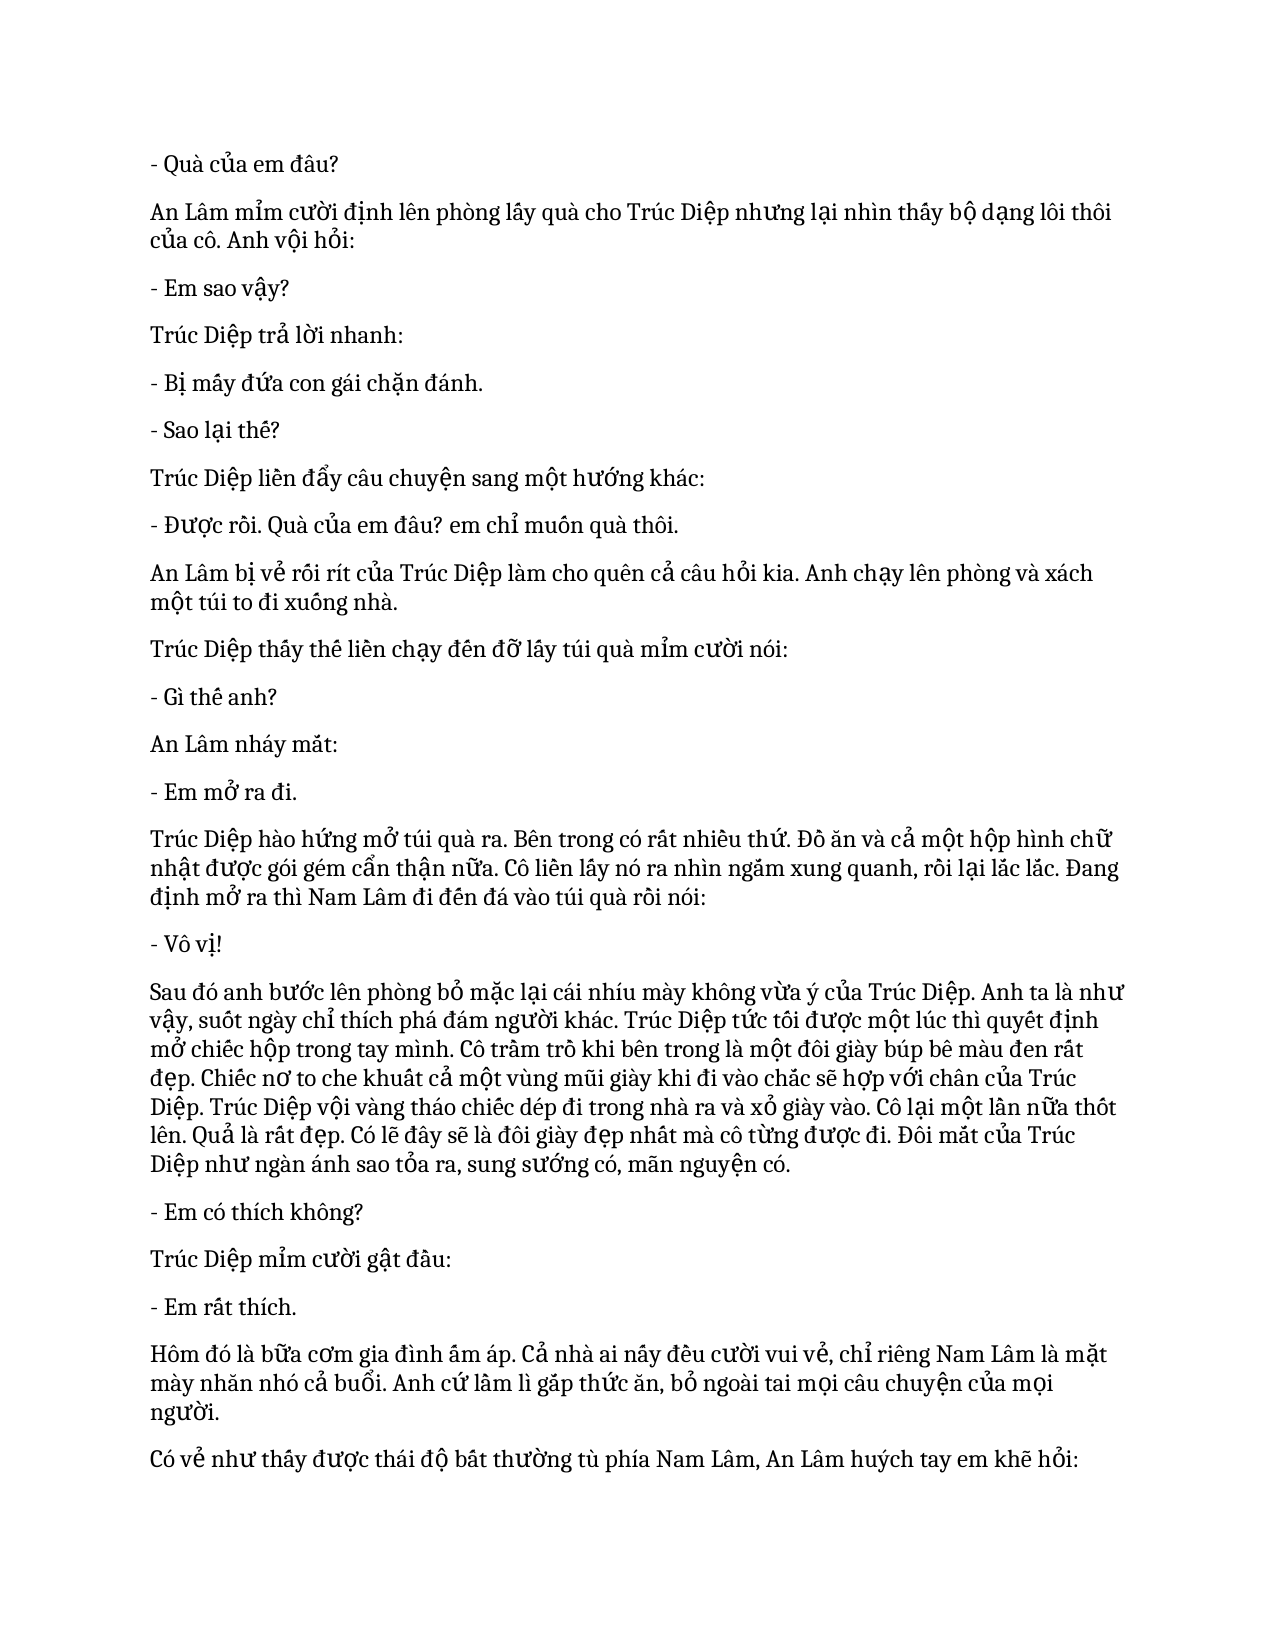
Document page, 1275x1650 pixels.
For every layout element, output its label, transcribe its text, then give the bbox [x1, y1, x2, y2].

text - Được rồi. Quà của em đâu? em chỉ muốn quà thôi. [150, 511, 1125, 540]
text Sau đó anh bước lên phòng bỏ mặc lại cái nhíu mày không vừa ý của Trúc Diệp. Anh ta là như vậy, suốt ngày chỉ thích phá đám người khác. Trúc Diệp tức tối được một lúc thì quyết định mở chiếc hộp trong tay mình. Cô trầm trồ khi bên trong là một đôi giày búp bê màu đen rất đẹp. Chiếc nơ to che khuất cả một vùng mũi giày khi đi vào chắc sẽ hợp với chân của Trúc Diệp. Trúc Diệp vội vàng tháo chiếc dép đi trong nhà ra và xỏ giày vào. Cô lại một lần nữa thốt lên. Quả là rất đẹp. Có lẽ đây sẽ là đôi giày đẹp nhất mà cô từng được đi. Đôi mắt của Trúc Diệp như ngàn ánh sao tỏa ra, sung sướng có, mãn nguyện có. [150, 977, 1125, 1179]
text - Em có thích không? [150, 1197, 1125, 1226]
text Hôm đó là bữa cơm gia đình ấm áp. Cả nhà ai nấy đều cười vui vẻ, chỉ riêng Nam Lâm là mặt mày nhăn nhó cả buổi. Anh cứ lầm lì gắp thức ăn, bỏ ngoài tai mọi câu chuyện của mọi người. [150, 1340, 1125, 1426]
text Có vẻ như thấy được thái độ bất thường tù phía Nam Lâm, An Lâm huých tay em khẽ hỏi: [150, 1445, 1125, 1474]
text - Em sao vậy? [150, 274, 1125, 302]
text - Em rất thích. [150, 1292, 1125, 1321]
text Trúc Diệp thấy thế liền chạy đến đỡ lấy túi quà mỉm cười nói: [150, 635, 1125, 664]
text - Gì thế anh? [150, 682, 1125, 711]
text An Lâm mỉm cười định lên phòng lấy quà cho Trúc Diệp nhưng lại nhìn thấy bộ dạng lôi thôi của cô. Anh vội hỏi: [150, 197, 1125, 255]
text - Bị mấy đứa con gái chặn đánh. [150, 369, 1125, 397]
text Trúc Diệp hào hứng mở túi quà ra. Bên trong có rất nhiều thứ. Đồ ăn và cả một hộp hình chữ nhật được gói gém cẩn thận nữa. Cô liền lấy nó ra nhìn ngắm xung quanh, rồi lại lắc lắc. Đang định mở ra thì Nam Lâm đi đến đá vào túi quà rồi nói: [150, 825, 1125, 911]
text An Lâm bị vẻ rối rít của Trúc Diệp làm cho quên cả câu hỏi kia. Anh chạy lên phòng và xách một túi to đi xuống nhà. [150, 559, 1125, 616]
text - Em mở ra đi. [150, 777, 1125, 806]
text - Vô vị! [150, 930, 1125, 959]
text Trúc Diệp mỉm cười gật đầu: [150, 1245, 1125, 1274]
text Trúc Diệp liền đẩy câu chuyện sang một hướng khác: [150, 464, 1125, 492]
text An Lâm nháy mắt: [150, 730, 1125, 759]
text Trúc Diệp trả lời nhanh: [150, 321, 1125, 350]
text - Sao lại thế? [150, 416, 1125, 445]
text - Quà của em đâu? [150, 150, 1125, 179]
